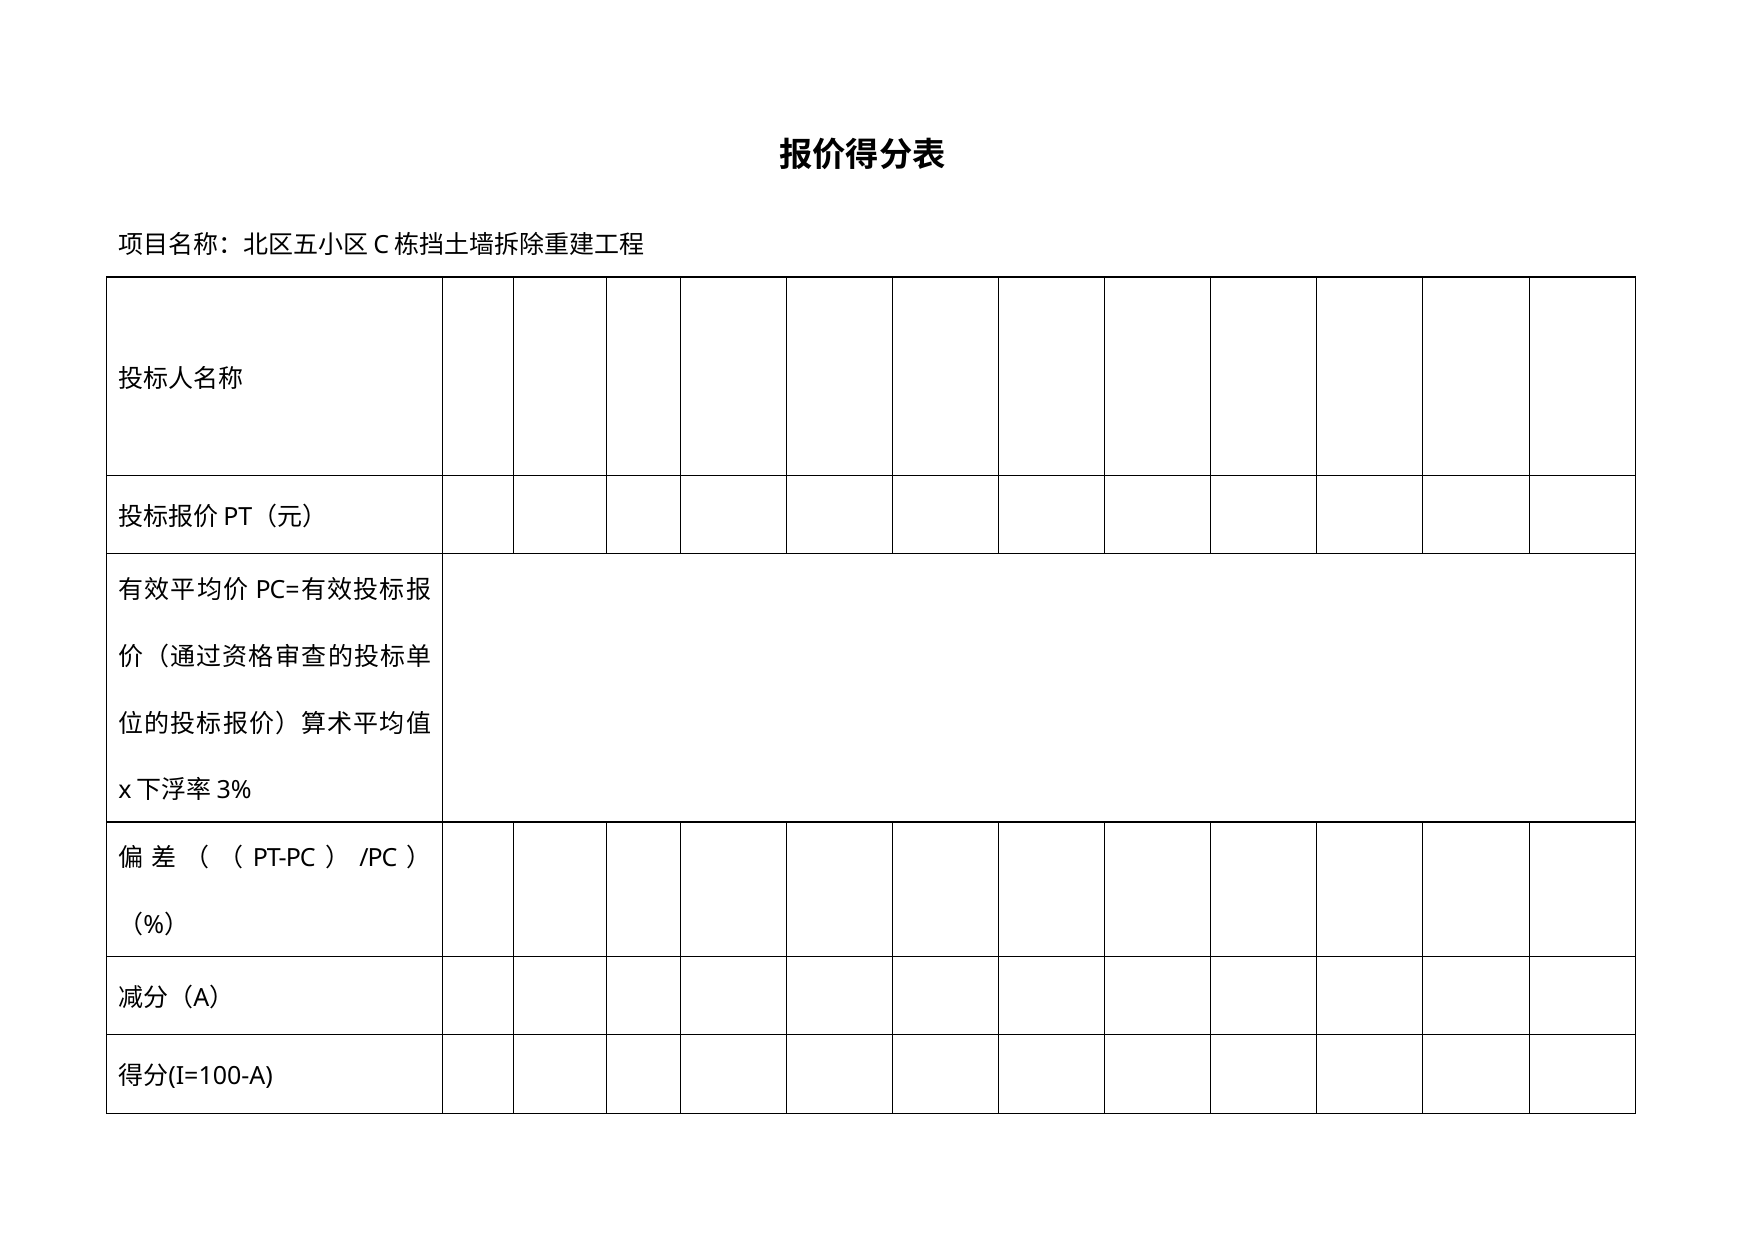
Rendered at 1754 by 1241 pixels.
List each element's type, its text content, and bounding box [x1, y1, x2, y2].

table_cell [999, 1035, 1104, 1112]
table_cell [1317, 957, 1422, 1034]
table_header [1211, 278, 1316, 475]
table_header [893, 278, 998, 475]
table_cell [999, 476, 1104, 553]
table_cell [607, 957, 680, 1034]
table_cell 减分（A） [107, 957, 442, 1034]
table_cell [1423, 476, 1529, 553]
table_cell [1105, 957, 1210, 1034]
table_header [607, 278, 680, 475]
table_cell [514, 823, 606, 956]
table_cell [681, 476, 786, 553]
table_cell [514, 1035, 606, 1112]
table_cell [607, 476, 680, 553]
table_header [1317, 278, 1422, 475]
table_header [681, 278, 786, 475]
table_cell [893, 1035, 998, 1112]
table_cell [1317, 476, 1422, 553]
table_cell [607, 1035, 680, 1112]
table_cell [1211, 957, 1316, 1034]
table_cell [443, 1035, 513, 1112]
table_cell [787, 823, 892, 956]
table_cell [999, 823, 1104, 956]
table_cell [514, 476, 606, 553]
table_header [787, 278, 892, 475]
table_cell [607, 823, 680, 956]
table_cell 偏差（（PT-PC）/PC）（%） [107, 823, 442, 956]
table_cell [893, 823, 998, 956]
table_header [514, 278, 606, 475]
table_cell 投标报价PT（元） [107, 476, 442, 553]
table_cell [999, 957, 1104, 1034]
table_cell [443, 476, 513, 553]
table_header [1530, 278, 1635, 475]
text 报价得分表 [118, 118, 1606, 185]
table_cell [1317, 823, 1422, 956]
table_cell [1530, 1035, 1635, 1112]
table_cell [1530, 476, 1635, 553]
table_cell [893, 957, 998, 1034]
table_cell [1211, 823, 1316, 956]
table_cell [1105, 476, 1210, 553]
table_cell [681, 823, 786, 956]
table_cell [1211, 476, 1316, 553]
table_header [1423, 278, 1529, 475]
table_cell [1423, 1035, 1529, 1112]
table_cell [1423, 823, 1529, 956]
text 项目名称：北区五小区C栋挡土墙拆除重建工程 [118, 209, 1606, 276]
table_header [999, 278, 1104, 475]
table_cell [787, 957, 892, 1034]
table_cell [443, 554, 1635, 821]
table_cell 有效平均价PC=有效投标报价（通过资格审查的投标单位的投标报价）算术平均值x下浮率3% [107, 554, 442, 821]
table_cell [1317, 1035, 1422, 1112]
table_header [443, 278, 513, 475]
table_cell [1105, 1035, 1210, 1112]
table_cell [1105, 823, 1210, 956]
table_header 投标人名称 [107, 278, 442, 475]
table_cell [893, 476, 998, 553]
table_cell [514, 957, 606, 1034]
table_cell [681, 1035, 786, 1112]
table_cell [787, 1035, 892, 1112]
table_cell [681, 957, 786, 1034]
table_cell [787, 476, 892, 553]
table_cell [443, 957, 513, 1034]
table_header [1105, 278, 1210, 475]
table_cell [1530, 957, 1635, 1034]
table_cell [1423, 957, 1529, 1034]
table_cell [1530, 823, 1635, 956]
table_cell [443, 823, 513, 956]
table_cell 得分(I=100-A) [107, 1035, 442, 1112]
table_cell [1211, 1035, 1316, 1112]
